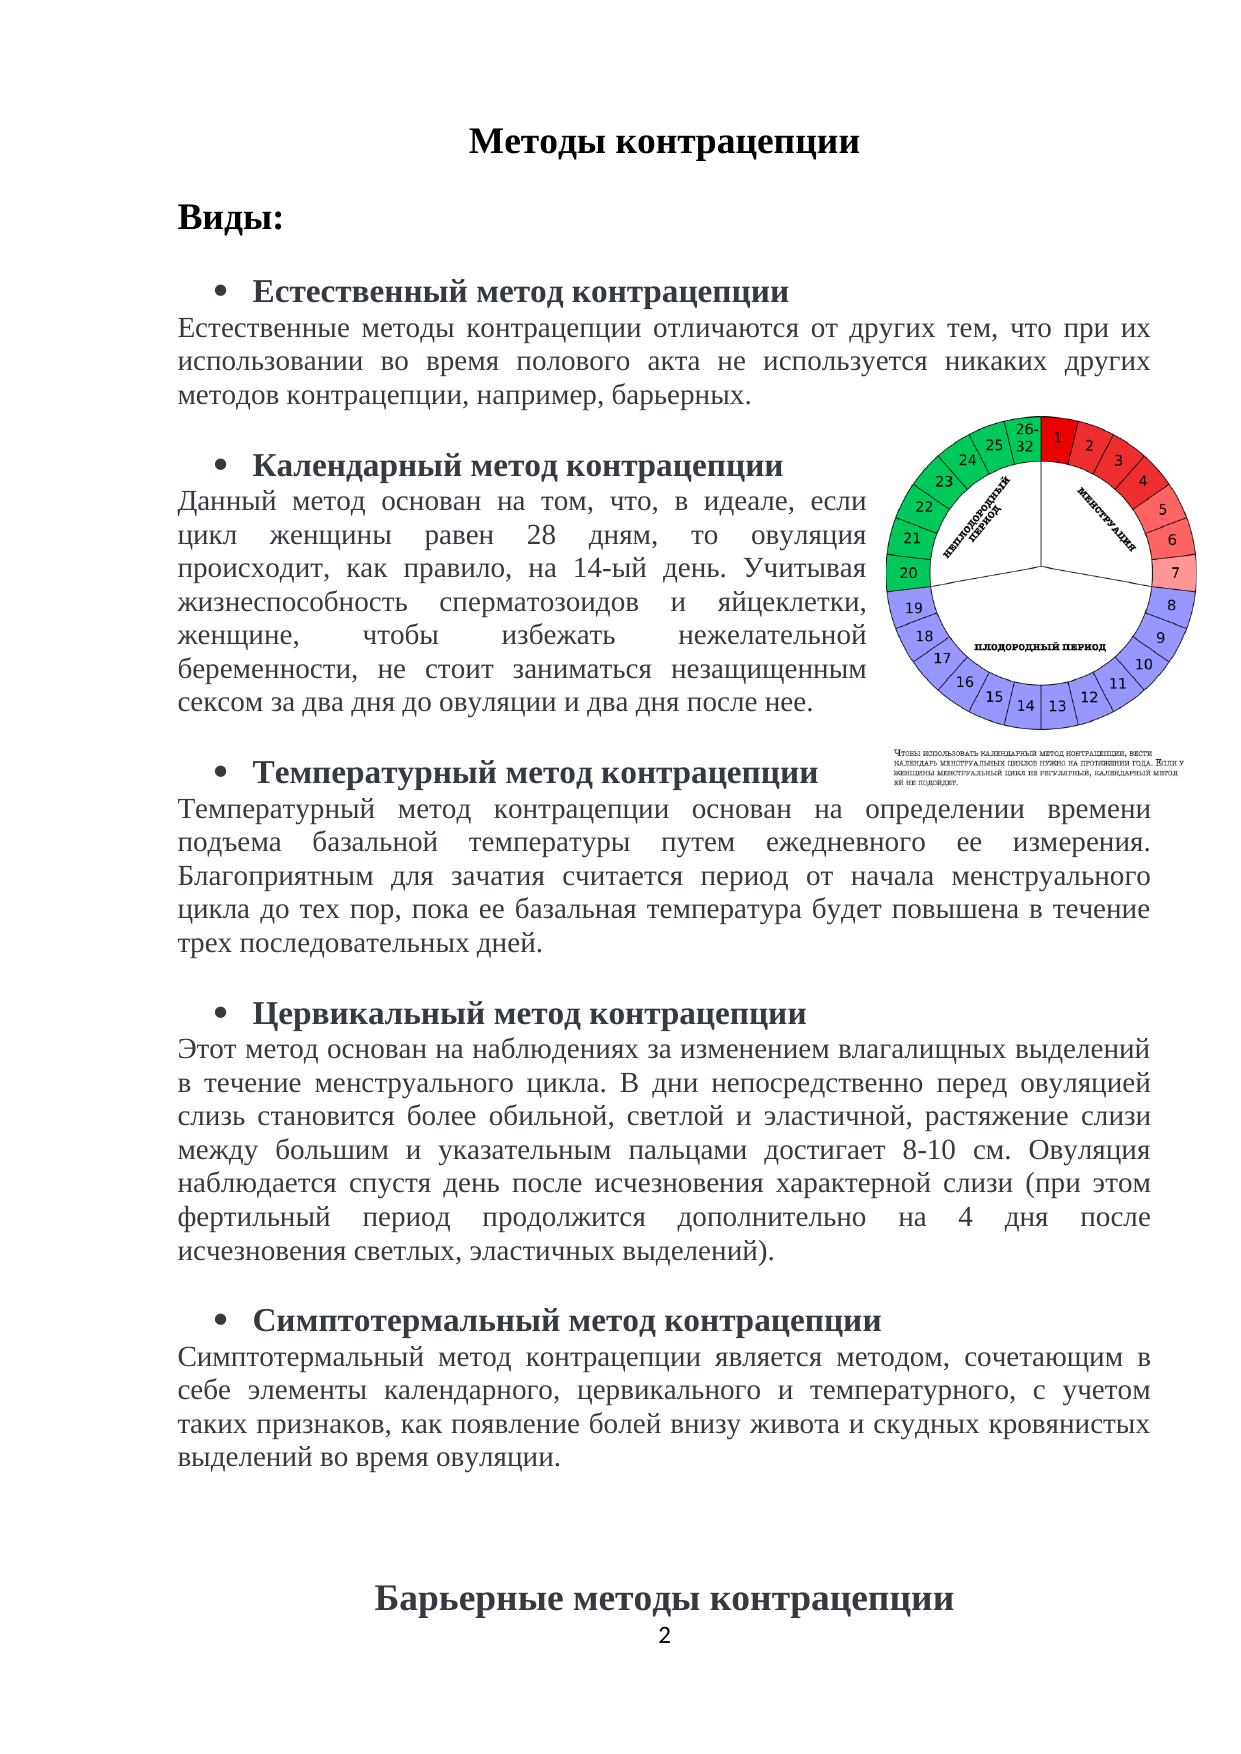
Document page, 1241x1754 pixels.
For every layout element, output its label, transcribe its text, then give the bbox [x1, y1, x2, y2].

subtitle Симптотермальный метод контрацепции [215, 1301, 1152, 1339]
text Виды: [177, 195, 1152, 238]
text Данный метод основан на том, что, в идеале, если цикл женщины равен 28 дням, то овуляция происходит, как правило, на 14-ый день. Учитывая жизнеспособность сперматозоидов и яйцеклетки, женщине, чтобы избежать нежелательной беременности, не стоит заниматься незащищенным сексом за два дня до овуляции и два дня после нее. [177, 483, 1152, 718]
subtitle Естественный метод контрацепции [215, 271, 1152, 310]
subtitle Календарный метод контрацепции [215, 445, 1152, 483]
text Естественные методы контрацепции отличаются от других тем, что при их использовании во время полового акта не используется никаких других методов контрацепции, например, барьерных. [177, 310, 1152, 410]
text Методы контрацепции [177, 118, 1152, 161]
text Симптотермальный метод контрацепции является методом, сочетающим в себе элементы календарного, цервикального и температурного, с учетом таких признаков, как появление болей внизу живота и скудных кровянистых выделений во время овуляции. [177, 1339, 1152, 1473]
text Этот метод основан на наблюдениях за изменением влагалищных выделений в течение менструального цикла. В дни непосредственно перед овуляцией слизь становится более обильной, светлой и эластичной, растяжение слизи между большим и указательным пальцами достигает 8-10 см. Овуляция наблюдается спустя день после исчезновения характерной слизи (при этом фертильный период продолжится дополнительно на 4 дня после исчезновения светлых, эластичных выделений). [177, 1031, 1152, 1266]
subtitle Цервикальный метод контрацепции [215, 993, 1152, 1031]
subtitle Температурный метод контрацепции [215, 752, 1152, 791]
text Барьерные методы контрацепции [177, 1576, 1152, 1619]
text Температурный метод контрацепции основан на определении времени подъема базальной температуры путем ежедневного ее измерения. Благоприятным для зачатия считается период от начала менструального цикла до тех пор, пока ее базальная температура будет повышена в течение трех последовательных дней. [177, 791, 1152, 958]
picture [886, 416, 1197, 791]
